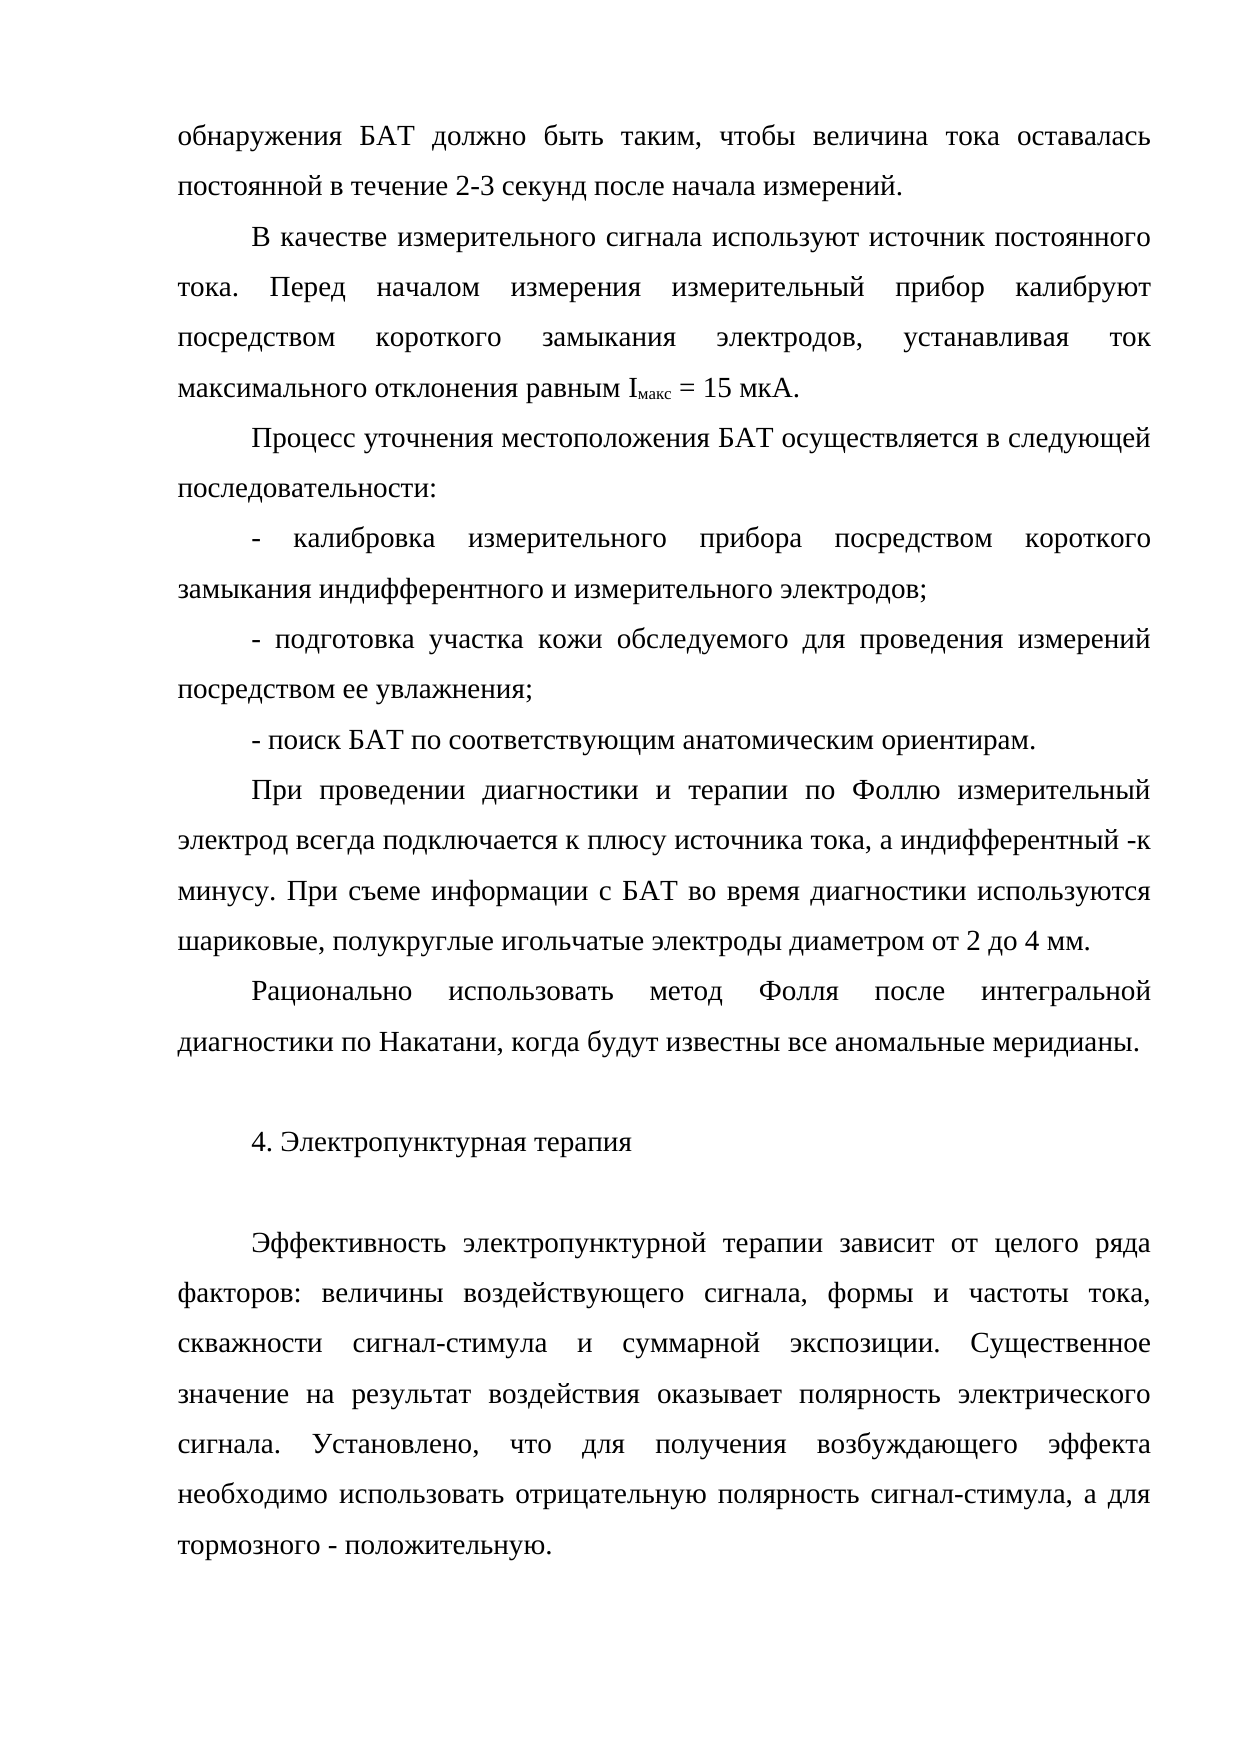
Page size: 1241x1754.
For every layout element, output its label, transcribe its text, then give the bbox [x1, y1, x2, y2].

text Процесс уточнения местоположения БАТ осуществляется в следующей последовательности: [177, 420, 1152, 504]
text Рационально использовать метод Фолля после интегральной диагностики по Накатани, когда будут известны все аномальные меридианы. [177, 973, 1152, 1057]
text - поиск БАТ по соответствующим анатомическим ориентирам. [177, 722, 1152, 755]
text 4. Электропунктурная терапия [177, 1124, 1152, 1158]
text При проведении диагностики и терапии по Фоллю измерительный электрод всегда подключается к плюсу источника тока, а индифферентный -к минусу. При съеме информации с БАТ во время диагностики используются шариковые, полукруглые игольчатые электроды диаметром от 2 до . [177, 772, 1152, 957]
text - калибровка измерительного прибора посредством короткого замыкания индифферентного и измерительного электродов; [177, 521, 1152, 604]
text В качестве измерительного сигнала используют источник постоянного тока. Перед началом измерения измерительный прибор калибруют посредством короткого замыкания электродов, устанавливая ток максимального отклонения равным Iмакс = 15 мкА. [177, 219, 1152, 403]
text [177, 118, 1152, 202]
text Эффективность электропунктурной терапии зависит от целого ряда факторов: величины воздействующего сигнала, формы и частоты тока, скважности сигнал-стимула и суммарной экспозиции. Существенное значение на результат воздействия оказывает полярность электрического сигнала. Установлено, что для получения возбуждающего эффекта необходимо использовать отрицательную полярность сигнал-стимула, а для тормозного - положительную. [177, 1225, 1152, 1560]
text - подготовка участка кожи обследуемого для проведения измерений посредством ее увлажнения; [177, 621, 1152, 705]
